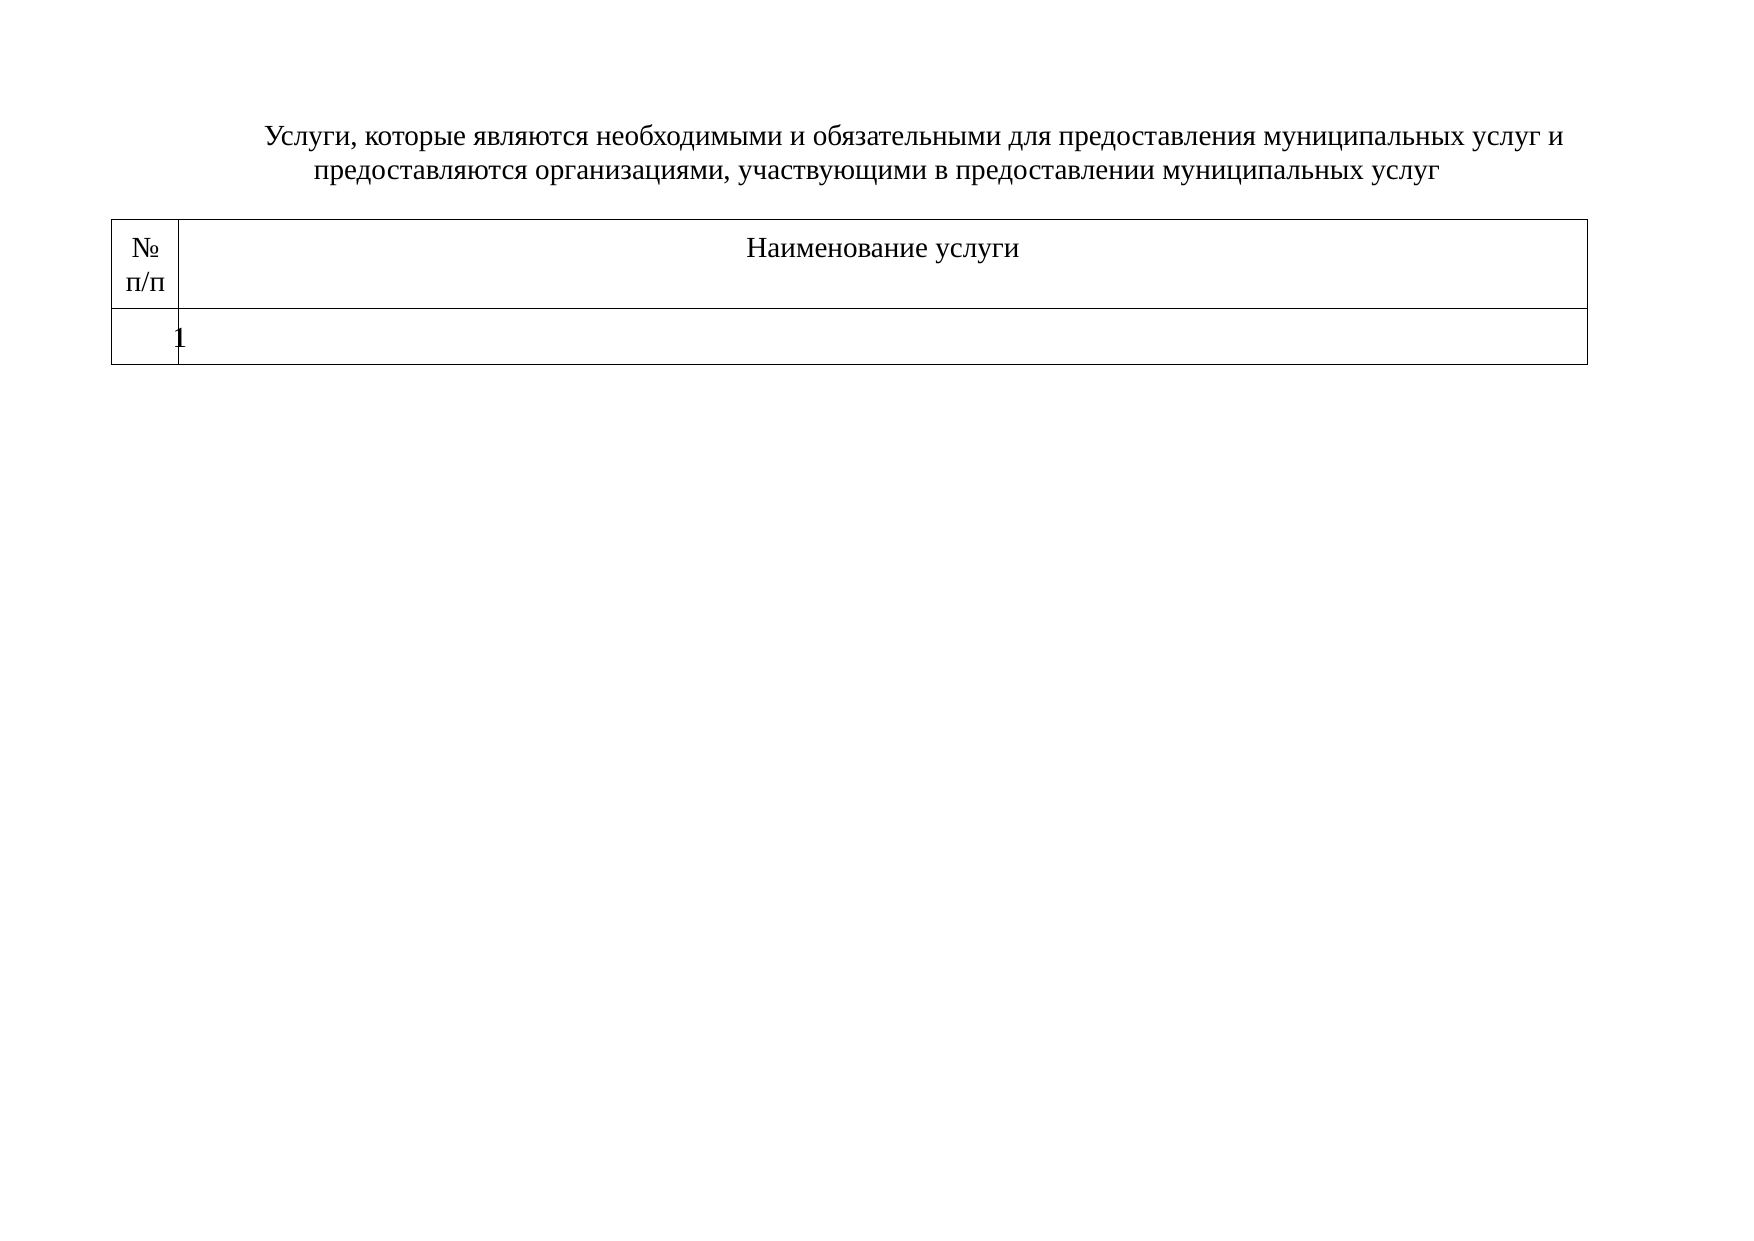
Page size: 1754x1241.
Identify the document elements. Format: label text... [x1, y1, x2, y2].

text Услуги, которые являются необходимыми и обязательными для предоставления муниципальных услуг и предоставляются организациями, участвующими в предоставлении муниципальных услуг [118, 118, 1636, 185]
table_header № п/п [112, 220, 178, 308]
table_header Наименование услуги [179, 220, 1587, 308]
table_cell [179, 309, 1587, 364]
table_cell 1 [112, 309, 178, 364]
